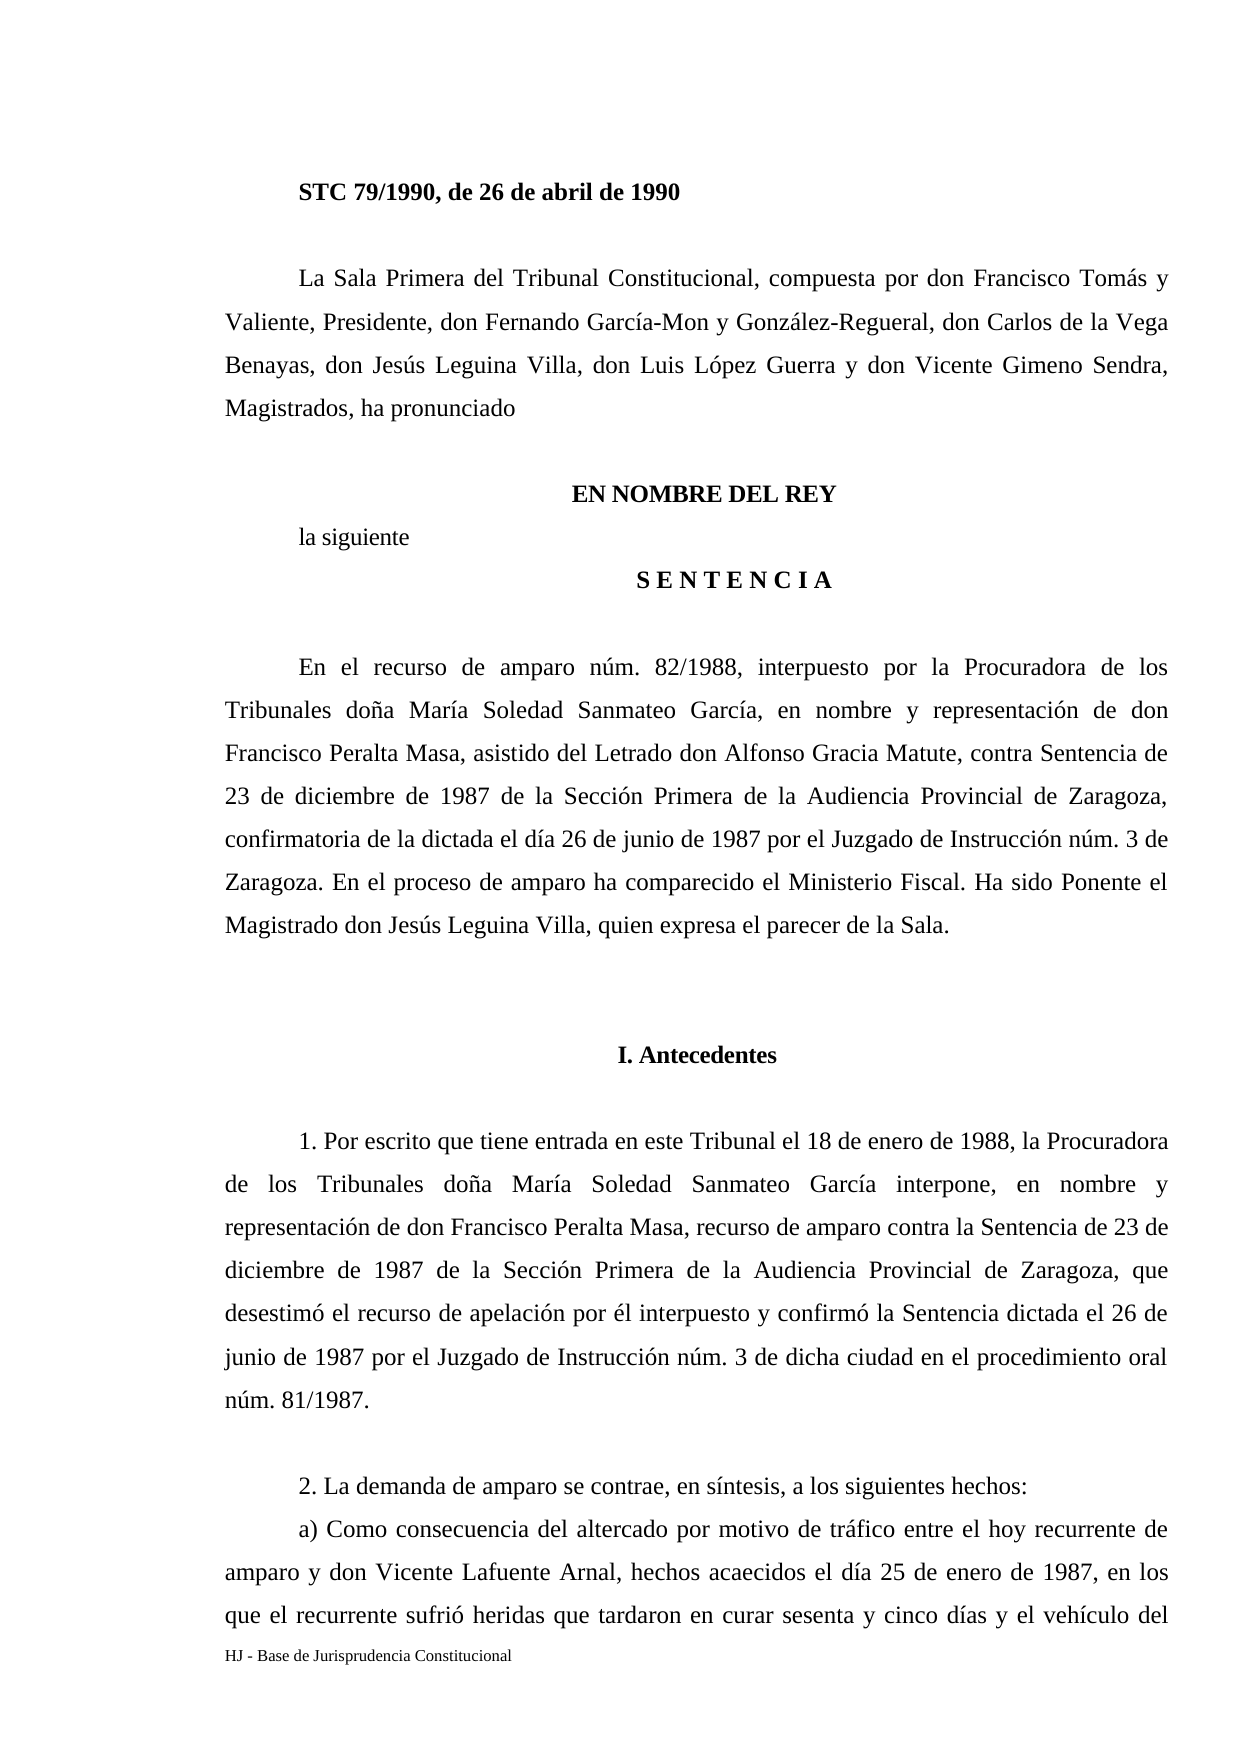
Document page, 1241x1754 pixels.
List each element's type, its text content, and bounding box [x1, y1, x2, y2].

text La Sala Primera del Tribunal Constitucional, compuesta por don Francisco Tomás y Valiente, Presidente, don Fernando García-Mon y González-Regueral, don Carlos de la Vega Benayas, don Jesús Leguina Villa, don Luis López Guerra y don Vicente Gimeno Sendra, Magistrados, ha pronunciado [224, 263, 1169, 422]
text 1. Por escrito que tiene entrada en este Tribunal el 18 de enero de 1988, la Procuradora de los Tribunales doña María Soledad Sanmateo García interpone, en nombre y representación de don Francisco Peralta Masa, recurso de amparo contra la Sentencia de 23 de diciembre de 1987 de la Sección Primera de la Audiencia Provincial de Zaragoza, que desestimó el recurso de apelación por él interpuesto y confirmó la Sentencia dictada el 26 de junio de 1987 por el Juzgado de Instrucción núm. 3 de dicha ciudad en el procedimiento oral núm. 81/1987. [224, 1126, 1169, 1413]
text STC 79/1990, de 26 de abril de 1990 [224, 177, 1169, 206]
text 2. La demanda de amparo se contrae, en síntesis, a los siguientes hechos: [224, 1471, 1169, 1500]
text I. Antecedentes [224, 1040, 1169, 1068]
text En el recurso de amparo núm. 82/1988, interpuesto por la Procuradora de los Tribunales doña María Soledad Sanmateo García, en nombre y representación de don Francisco Peralta Masa, asistido del Letrado don Alfonso Gracia Matute, contra Sentencia de 23 de diciembre de 1987 de la Sección Primera de la Audiencia Provincial de Zaragoza, confirmatoria de la dictada el día 26 de junio de 1987 por el Juzgado de Instrucción núm. 3 de Zaragoza. En el proceso de amparo ha comparecido el Ministerio Fiscal. Ha sido Ponente el Magistrado don Jesús Leguina Villa, quien expresa el parecer de la Sala. [224, 652, 1169, 939]
text la siguiente [224, 522, 1110, 551]
text S E N T E N C I A [224, 565, 1169, 594]
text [224, 1514, 1169, 1629]
text EN NOMBRE DEL REY [224, 479, 1110, 508]
